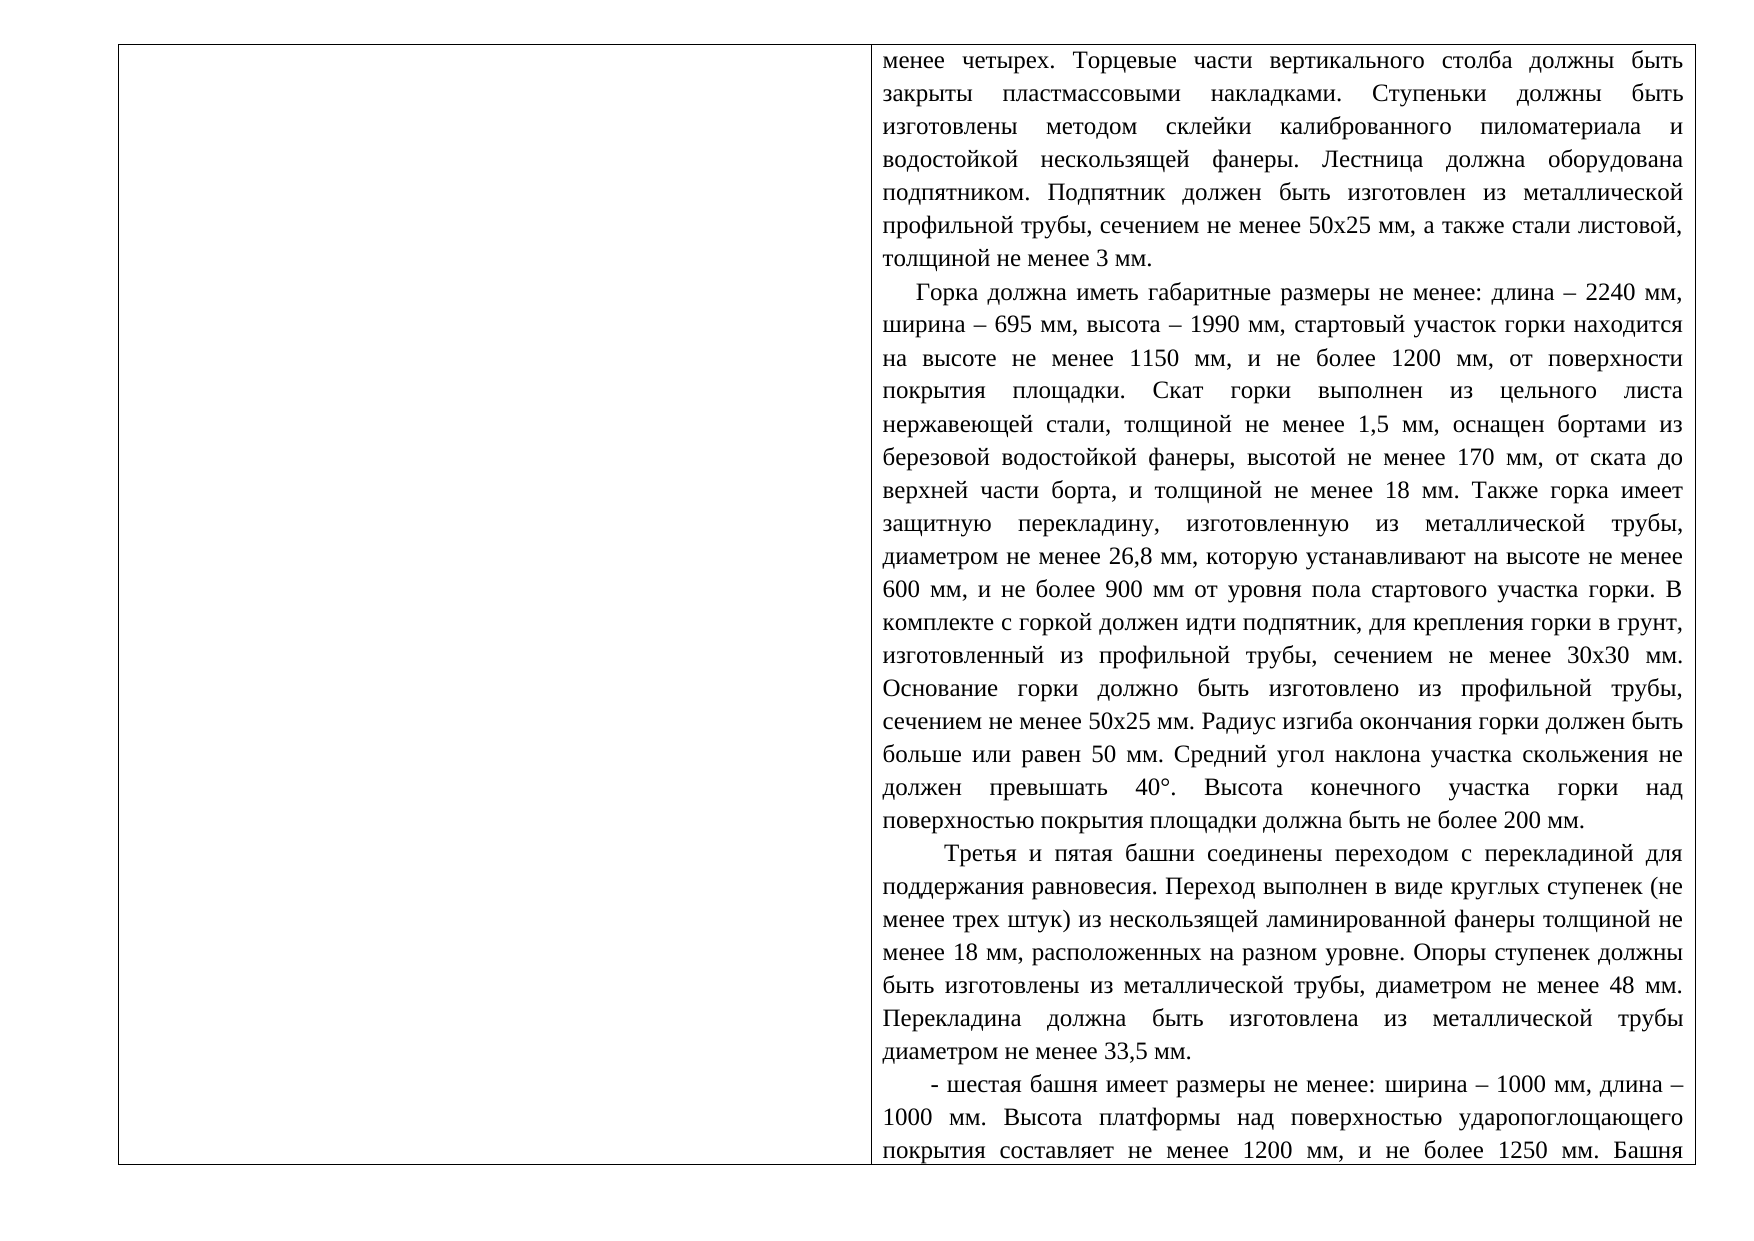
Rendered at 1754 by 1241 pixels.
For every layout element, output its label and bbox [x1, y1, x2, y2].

table_header [872, 45, 1695, 1164]
table_header [119, 45, 871, 1164]
